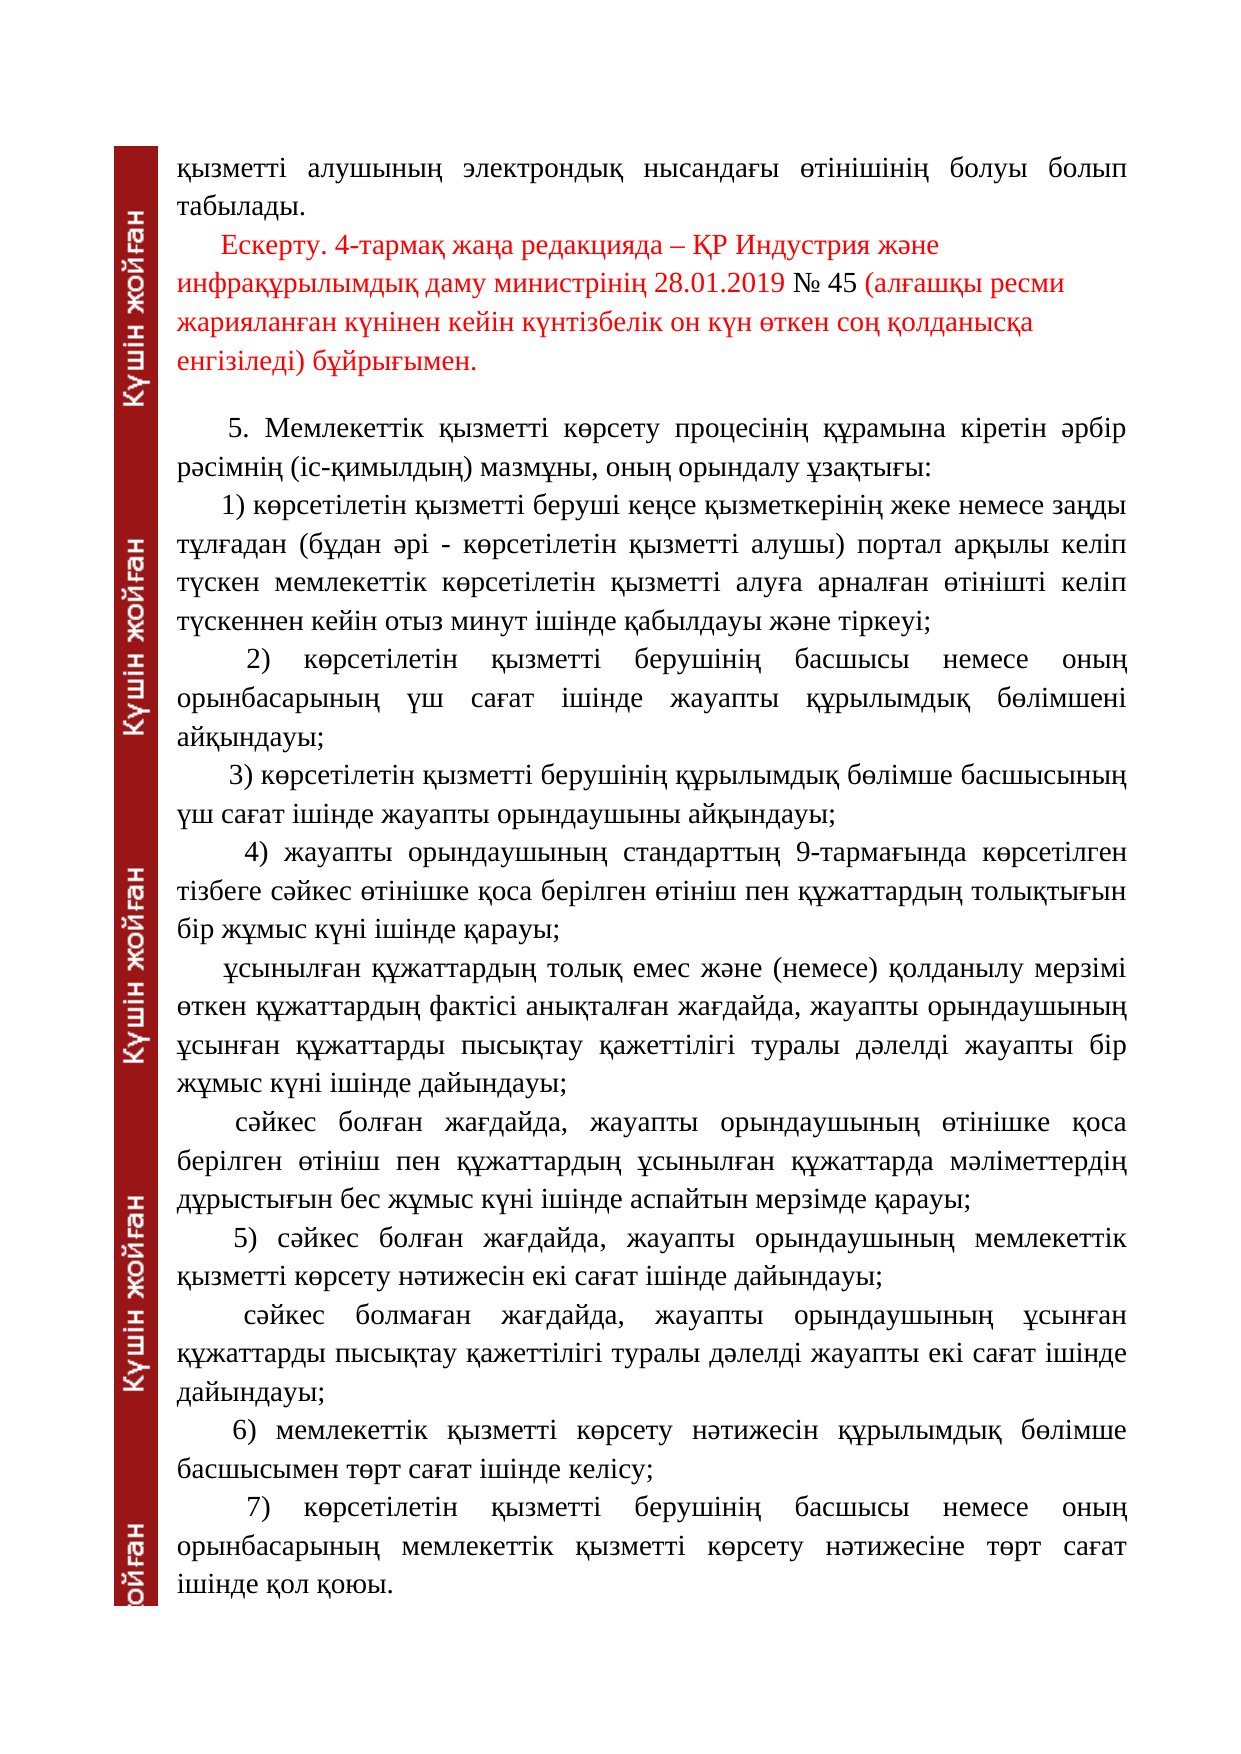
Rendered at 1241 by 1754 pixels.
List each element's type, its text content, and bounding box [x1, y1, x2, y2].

picture [114, 637, 158, 642]
picture [114, 752, 158, 757]
picture [114, 829, 158, 834]
text сәйкес болған жағдайда, жауапты орындаушының өтінішке қоса берілген өтініш пен құжаттардың ұсынылған құжаттарда мәліметтердің дұрыстығын бес жұмыс күні ішінде аспайтын мерзімде қарауы; [112, 1104, 1128, 1215]
picture [114, 222, 158, 227]
text сәйкес болмаған жағдайда, жауапты орындаушының ұсынған құжаттарды пысықтау қажеттілігі туралы дәлелді жауапты екі сағат ішінде дайындауы; [112, 1297, 1128, 1407]
picture [114, 1600, 158, 1606]
text 6) мемлекеттік қызметті көрсету нәтижесін құрылымдық бөлімше басшысымен төрт сағат ішінде келісу; [112, 1412, 1128, 1484]
text 5) сәйкес болған жағдайда, жауапты орындаушының мемлекеттік қызметті көрсету нәтижесін екі сағат ішінде дайындауы; [112, 1220, 1128, 1292]
picture [114, 1215, 158, 1220]
text 4) жауапты орындаушының стандарттың 9-тармағында көрсетілген тізбеге сәйкес өтінішке қоса берілген өтініш пен құжаттардың толықтығын бір жұмыс күні ішінде қарауы; [112, 834, 1128, 945]
picture [114, 1292, 158, 1297]
picture [114, 1099, 158, 1104]
picture [114, 1407, 158, 1412]
picture [114, 482, 158, 487]
text ұсынылған құжаттардың толық емес және (немесе) қолданылу мерзімі өткен құжаттардың фактісі анықталған жағдайда, жауапты орындаушының ұсынған құжаттарды пысықтау қажеттілігі туралы дәлелді жауапты бір жұмыс күні ішінде дайындауы; [112, 950, 1128, 1099]
picture [114, 1484, 158, 1489]
text 1) көрсетілетін қызметті беруші кеңсе қызметкерінің жеке немесе заңды тұлғадан (бұдан әрі - көрсетілетін қызметті алушы) портал арқылы келіп түскен мемлекеттік көрсетілетін қызметті алуға арналған өтінішті келіп түскеннен кейін отыз минут ішінде қабылдауы және тіркеуі; [112, 487, 1128, 637]
text 2) көрсетілетін қызметті берушінің басшысы немесе оның орынбасарының үш сағат ішінде жауапты құрылымдық бөлімшені айқындауы; [112, 642, 1128, 752]
picture [114, 146, 158, 150]
text 5. Мемлекеттік қызметті көрсету процесінің құрамына кіретін әрбір рәсімнің (іс-қимылдың) мазмұны, оның орындалу ұзақтығы: [112, 410, 1128, 482]
picture [114, 945, 158, 950]
text 7) көрсетілетін қызметті берушінің басшысы немесе оның орынбасарының мемлекеттік қызметті көрсету нәтижесіне төрт сағат ішінде қол қоюы. [112, 1489, 1128, 1600]
text Ескерту. 4-тармақ жаңа редакцияда – ҚР Индустрия және инфрақұрылымдық даму министрінің 28.01.2019 № 45 (алғашқы ресми жарияланған күнінен кейін күнтізбелік он күн өткен соң қолданысқа енгізіледі) бұйрығымен. [112, 227, 1128, 406]
picture [114, 406, 158, 410]
text 3) көрсетілетін қызметті берушінің құрылымдық бөлімше басшысының үш сағат ішінде жауапты орындаушыны айқындауы; [112, 757, 1128, 829]
